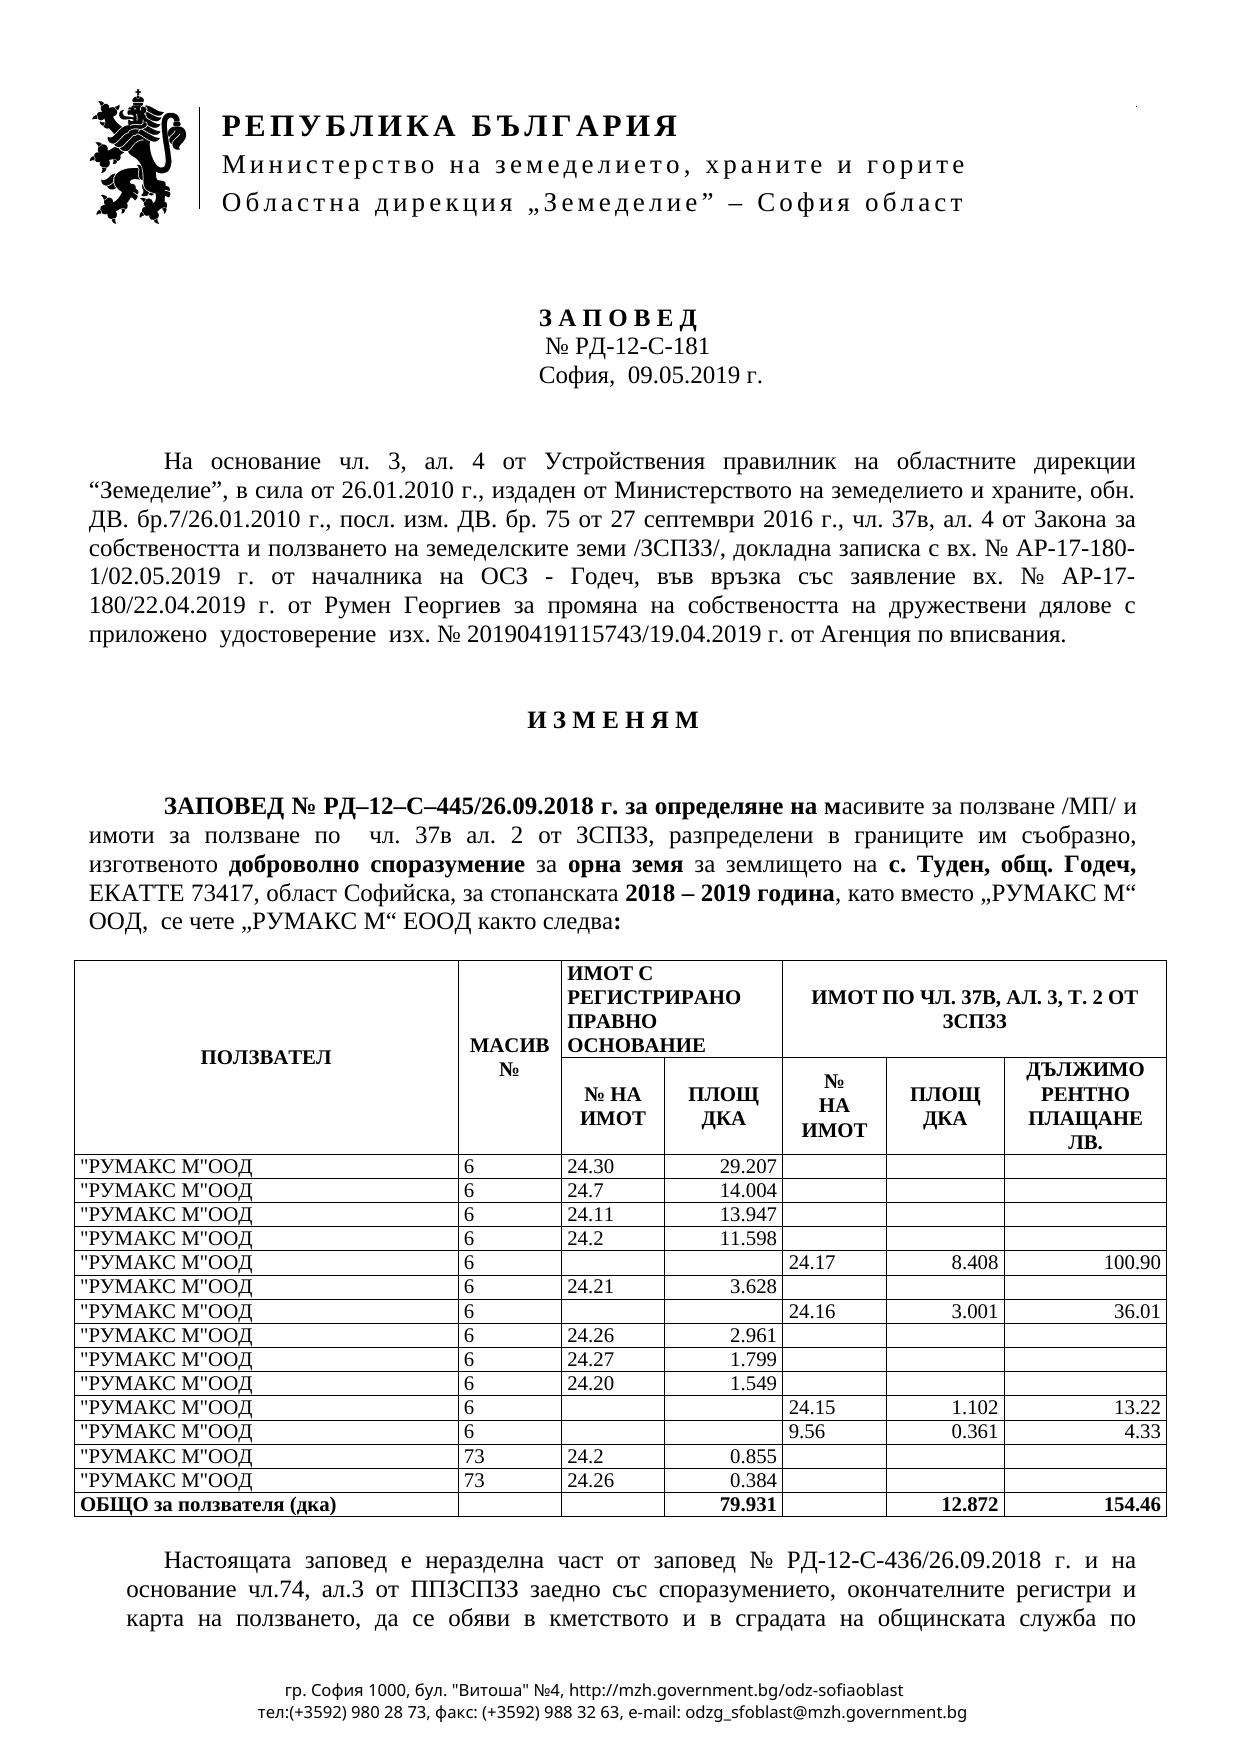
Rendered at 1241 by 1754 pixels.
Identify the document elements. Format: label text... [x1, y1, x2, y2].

table_cell 2.961 [665, 1324, 782, 1347]
table_cell 24.2 [562, 1227, 664, 1250]
table_cell "РУМАКС М"ООД [75, 1324, 458, 1347]
table_cell [887, 1227, 1004, 1250]
table_cell [783, 1348, 886, 1371]
table_cell 6 [459, 1251, 561, 1274]
table_cell [1005, 1348, 1166, 1371]
text На основание чл. 3, ал. 4 от Устройствения правилник на областните дирекции “Земеделие”, в сила от 26.01.2010 г., издаден от Министерството на земеделието и храните, обн. ДВ. бр.7/26.01.2010 г., посл. изм. ДВ. бр. 75 от 27 септември 2016 г., чл. 37в, ал. 4 от Закона за собствеността и ползването на земеделските земи /ЗСПЗЗ/, докладна записка с вх. № АР-17-180-1/02.05.2019 г. от началника на ОСЗ - Годеч, във връзка със заявление вх. № АР-17-180/22.04.2019 г. от Румен Георгиев за промяна на собствеността на дружествени дялове с приложено удостоверение изх. № 20190419115743/19.04.2019 г. от Агенция по вписвания. [89, 446, 1137, 648]
table_cell 24.20 [562, 1372, 664, 1395]
table_cell 6 [459, 1348, 561, 1371]
table_cell "РУМАКС М"ООД [75, 1203, 458, 1226]
table_cell [887, 1276, 1004, 1299]
table_cell 24.17 [783, 1251, 886, 1274]
table_cell 11.598 [665, 1227, 782, 1250]
table_cell [562, 1300, 664, 1323]
table_cell [783, 1493, 886, 1516]
table_cell "РУМАКС М"ООД [75, 1469, 458, 1492]
table_cell 24.26 [562, 1324, 664, 1347]
table_cell [887, 1445, 1004, 1468]
table_cell 4.33 [1005, 1421, 1166, 1444]
table_cell "РУМАКС М"ООД [75, 1300, 458, 1323]
table_cell 6 [459, 1324, 561, 1347]
text ЗАПОВЕД № РД–12–С–445/26.09.2018 г. за определяне на масивите за ползване /МП/ и имоти за ползване по чл. 37в ал. 2 от ЗСПЗЗ, разпределени в границите им съобразно, изготвеното доброволно споразумение за орна земя за землището на с. Туден, общ. Годеч, ЕКАТТЕ 73417, област Софийска, за стопанската 2018 – 2019 година, като вместо „РУМАКС М“ ООД, се чете „РУМАКС М“ ЕООД както следва: [89, 791, 1137, 935]
table_cell 14.004 [665, 1179, 782, 1202]
table_cell [665, 1421, 782, 1444]
table_cell № НА ИМОТ [783, 1058, 886, 1154]
table_cell [562, 1396, 664, 1419]
table_cell [783, 1155, 886, 1178]
table_cell [887, 1469, 1004, 1492]
table_cell [1005, 1469, 1166, 1492]
table_cell [783, 1445, 886, 1468]
table_header ПОЛЗВАТЕЛ [75, 961, 458, 1154]
table_cell [1005, 1276, 1166, 1299]
table_cell 73 [459, 1469, 561, 1492]
table_cell 6 [459, 1179, 561, 1202]
table_cell "РУМАКС М"ООД [75, 1251, 458, 1274]
table_cell 0.384 [665, 1469, 782, 1492]
table_cell [1005, 1179, 1166, 1202]
table_cell 1.799 [665, 1348, 782, 1371]
text № РД-12-С-181 [464, 331, 1137, 360]
table_cell [887, 1324, 1004, 1347]
table_cell 6 [459, 1396, 561, 1419]
table_cell 24.11 [562, 1203, 664, 1226]
table_cell 12.872 [887, 1493, 1004, 1516]
table_cell [783, 1372, 886, 1395]
table_cell [887, 1155, 1004, 1178]
table_cell 24.16 [783, 1300, 886, 1323]
table_cell [783, 1324, 886, 1347]
table_cell [562, 1421, 664, 1444]
table_cell 1.549 [665, 1372, 782, 1395]
table_cell 29.207 [665, 1155, 782, 1178]
table_cell 24.15 [783, 1396, 886, 1419]
table_header ИМОТ ПО ЧЛ. 37В, АЛ. 3, Т. 2 ОТ ЗСПЗЗ [783, 961, 1166, 1057]
table_cell [783, 1469, 886, 1492]
table_cell 6 [459, 1421, 561, 1444]
table_cell ПЛОЩ ДКА [665, 1058, 782, 1154]
table_cell 0.855 [665, 1445, 782, 1468]
table_cell 24.21 [562, 1276, 664, 1299]
table_cell 36.01 [1005, 1300, 1166, 1323]
table_cell [887, 1348, 1004, 1371]
table_cell 6 [459, 1300, 561, 1323]
table_cell "РУМАКС М"ООД [75, 1348, 458, 1371]
table_cell 13.22 [1005, 1396, 1166, 1419]
table_cell 3.001 [887, 1300, 1004, 1323]
text З А П О В Е Д [464, 303, 1137, 331]
table_cell [665, 1251, 782, 1274]
table_cell 13.947 [665, 1203, 782, 1226]
table_cell [887, 1179, 1004, 1202]
table_cell 6 [459, 1155, 561, 1178]
table_cell 1.102 [887, 1396, 1004, 1419]
table_cell "РУМАКС М"ООД [75, 1276, 458, 1299]
table_cell 24.2 [562, 1445, 664, 1468]
table_cell [887, 1203, 1004, 1226]
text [126, 1545, 1137, 1632]
text И З М Е Н Я М [89, 705, 1137, 734]
table_cell ДЪЛЖИМО РЕНТНО ПЛАЩАНЕ ЛВ. [1005, 1058, 1166, 1154]
table_cell 24.27 [562, 1348, 664, 1371]
table_cell 6 [459, 1227, 561, 1250]
table_cell 0.361 [887, 1421, 1004, 1444]
table_cell 6 [459, 1276, 561, 1299]
table_cell ОБЩО за ползвателя (дка) [75, 1493, 458, 1516]
table_cell 6 [459, 1203, 561, 1226]
table_cell [1005, 1445, 1166, 1468]
table_cell [1005, 1324, 1166, 1347]
table_cell 3.628 [665, 1276, 782, 1299]
table_cell 8.408 [887, 1251, 1004, 1274]
table_cell 100.90 [1005, 1251, 1166, 1274]
table_cell 6 [459, 1372, 561, 1395]
table_cell [1005, 1203, 1166, 1226]
table_cell "РУМАКС М"ООД [75, 1179, 458, 1202]
table_cell № НА ИМОТ [562, 1058, 664, 1154]
table_cell "РУМАКС М"ООД [75, 1227, 458, 1250]
table_cell "РУМАКС М"ООД [75, 1155, 458, 1178]
table_cell 154.46 [1005, 1493, 1166, 1516]
table_cell 79.931 [665, 1493, 782, 1516]
table_header ИМОТ С РЕГИСТРИРАНО ПРАВНО ОСНОВАНИЕ [562, 961, 782, 1057]
table_cell [887, 1372, 1004, 1395]
table_cell 73 [459, 1445, 561, 1468]
table_cell "РУМАКС М"ООД [75, 1445, 458, 1468]
table_cell [783, 1227, 886, 1250]
table_cell [1005, 1155, 1166, 1178]
table_cell [562, 1493, 664, 1516]
table_cell [783, 1179, 886, 1202]
table_cell [1005, 1227, 1166, 1250]
table_cell [665, 1300, 782, 1323]
table_cell [665, 1396, 782, 1419]
table_cell [783, 1276, 886, 1299]
table_cell [783, 1203, 886, 1226]
table_cell 24.30 [562, 1155, 664, 1178]
table_cell [562, 1251, 664, 1274]
table_cell [1005, 1372, 1166, 1395]
table_header МАСИВ № [459, 961, 561, 1154]
table_cell "РУМАКС М"ООД [75, 1372, 458, 1395]
table_cell ПЛОЩ ДКА [887, 1058, 1004, 1154]
table_cell 24.26 [562, 1469, 664, 1492]
table_cell "РУМАКС М"ООД [75, 1421, 458, 1444]
table_cell 24.7 [562, 1179, 664, 1202]
table_cell [459, 1493, 561, 1516]
text София, 09.05.2019 г. [464, 360, 1137, 389]
table_cell "РУМАКС М"ООД [75, 1396, 458, 1419]
table_cell 9.56 [783, 1421, 886, 1444]
